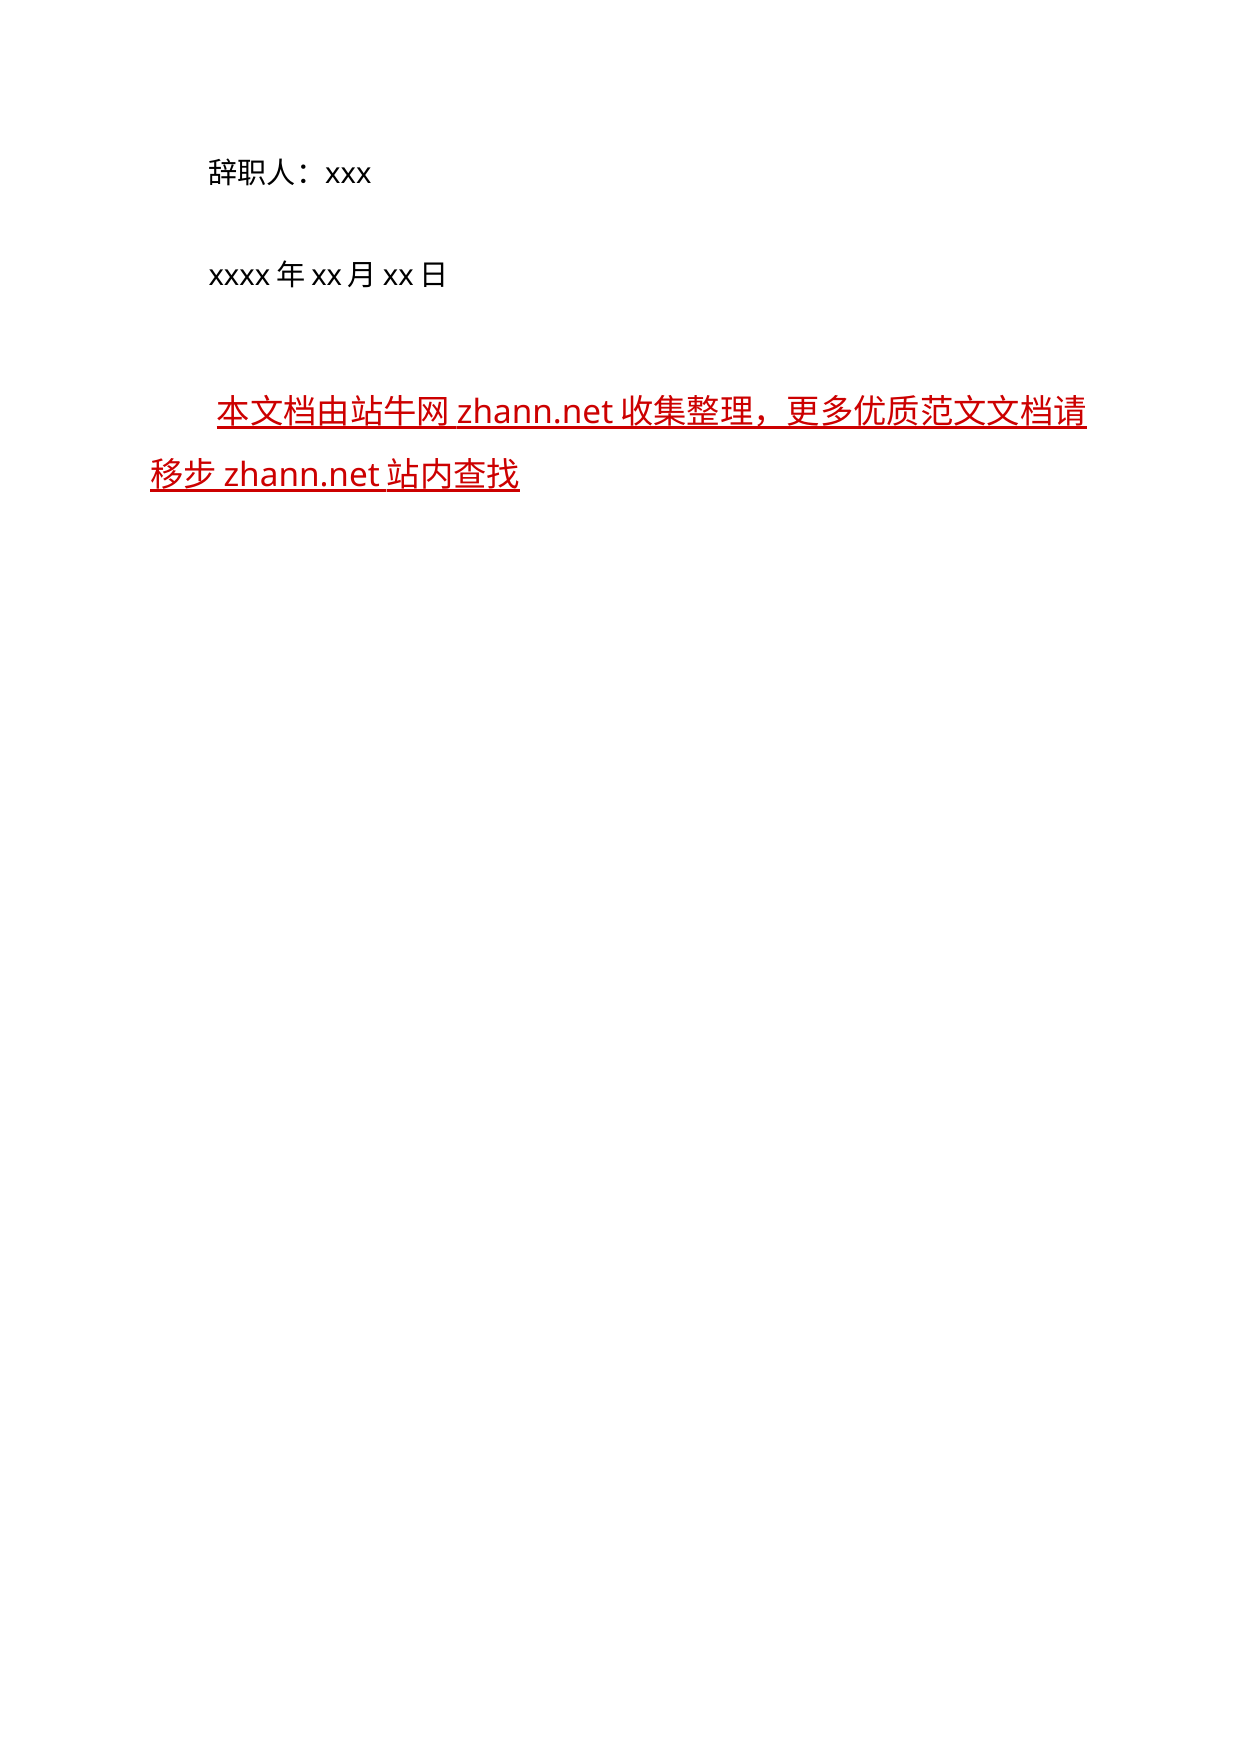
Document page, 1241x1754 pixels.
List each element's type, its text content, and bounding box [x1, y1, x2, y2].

text 本文档由站牛网zhann.net收集整理，更多优质范文文档请移步zhann.net站内查找 [150, 385, 1090, 496]
text 辞职人：xxx [150, 150, 1090, 192]
text xxxx年xx月xx日 [150, 252, 1090, 294]
